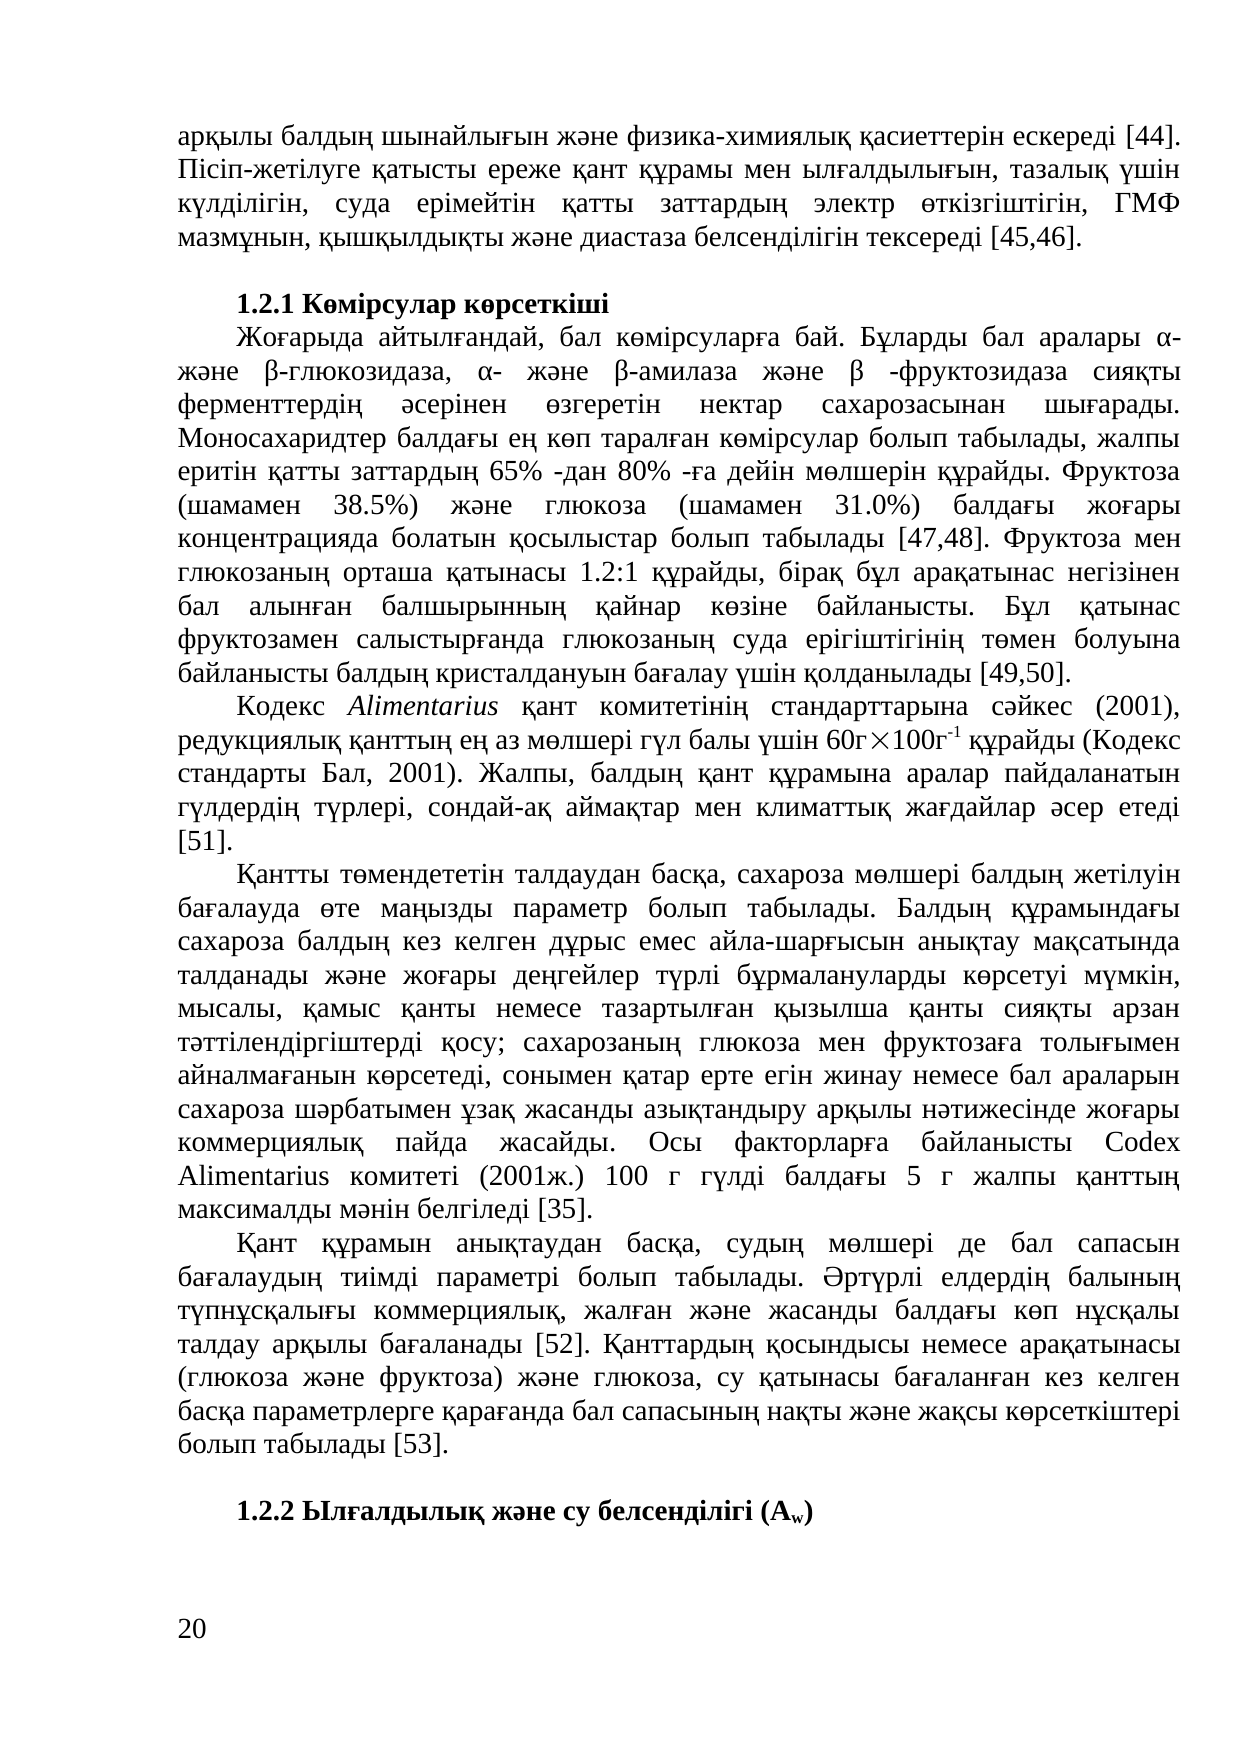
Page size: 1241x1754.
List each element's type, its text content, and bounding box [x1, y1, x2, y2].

text Жоғарыда айтылғандай, бал көмірсуларға бай. Бұларды бал аралары α- және β-глюкозидаза, α- және β-амилаза және β -фруктозидаза сияқты ферменттердің әсерінен өзгеретін нектар сахарозасынан шығарады. Моносахаридтер балдағы ең көп таралған көмірсулар болып табылады, жалпы еритін қатты заттардың 65% -дан 80% -ға дейін мөлшерін құрайды. Фруктоза (шамамен 38.5%) және глюкоза (шамамен 31.0%) балдағы жоғары концентрацияда болатын қосылыстар болып табылады [47,48]. Фруктоза мен глюкозаның орташа қатынасы 1.2:1 құрайды, бірақ бұл арақатынас негізінен бал алынған балшырынның қайнар көзіне байланысты. Бұл қатынас фруктозамен салыстырғанда глюкозаның суда ерігіштігінің төмен болуына байланысты балдың кристалдануын бағалау үшін қолданылады [49,50]. [177, 319, 1181, 688]
text Қантты төмендететін талдаудан басқа, сахароза мөлшері балдың жетілуін бағалауда өте маңызды параметр болып табылады. Балдың құрамындағы сахароза балдың кез келген дұрыс емес айла-шарғысын анықтау мақсатында талданады және жоғары деңгейлер түрлі бұрмалануларды көрсетуі мүмкін, мысалы, қамыс қанты немесе тазартылған қызылша қанты сияқты арзан тәттілендіргіштерді қосу; сахарозаның глюкоза мен фруктозаға толығымен айналмағанын көрсетеді, сонымен қатар ерте егін жинау немесе бал араларын сахароза шәрбатымен ұзақ жасанды азықтандыру арқылы нәтижесінде жоғары коммерциялық пайда жасайды. Осы факторларға байланысты Codex Alimentarius комитеті (2001ж.) 100 г гүлді балдағы 5 г жалпы қанттың максималды мәнін белгіледі [35]. [177, 856, 1181, 1225]
text Қант құрамын анықтаудан басқа, судың мөлшері де бал сапасын бағалаудың тиімді параметрі болып табылады. Әртүрлі елдердің балының түпнұсқалығы коммерциялық, жалған және жасанды балдағы көп нұсқалы талдау арқылы бағаланады [52]. Қанттардың қосындысы немесе арақатынасы (глюкоза және фруктоза) және глюкоза, су қатынасы бағаланған кез келген басқа параметрлерге қарағанда бал сапасының нақты және жақсы көрсеткіштері болып табылады [53]. [177, 1225, 1181, 1460]
text 1.2.2 Ылғалдылық және су белсенділігі (Aw) [177, 1493, 1181, 1527]
text Кодекс Alimentarius қант комитетінің стандарттарына сәйкес (2001), редукциялық қанттың ең аз мөлшері гүл балы үшін 60г100г-1 құрайды (Кодекс стандарты Бал, 2001). Жалпы, балдың қант құрамына аралар пайдаланатын гүлдердің түрлері, сондай-ақ аймақтар мен климаттық жағдайлар әсер етеді [51]. [177, 688, 1181, 856]
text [177, 118, 1181, 252]
text 1.2.1 Көмірсулар көрсеткіші [177, 286, 1181, 319]
